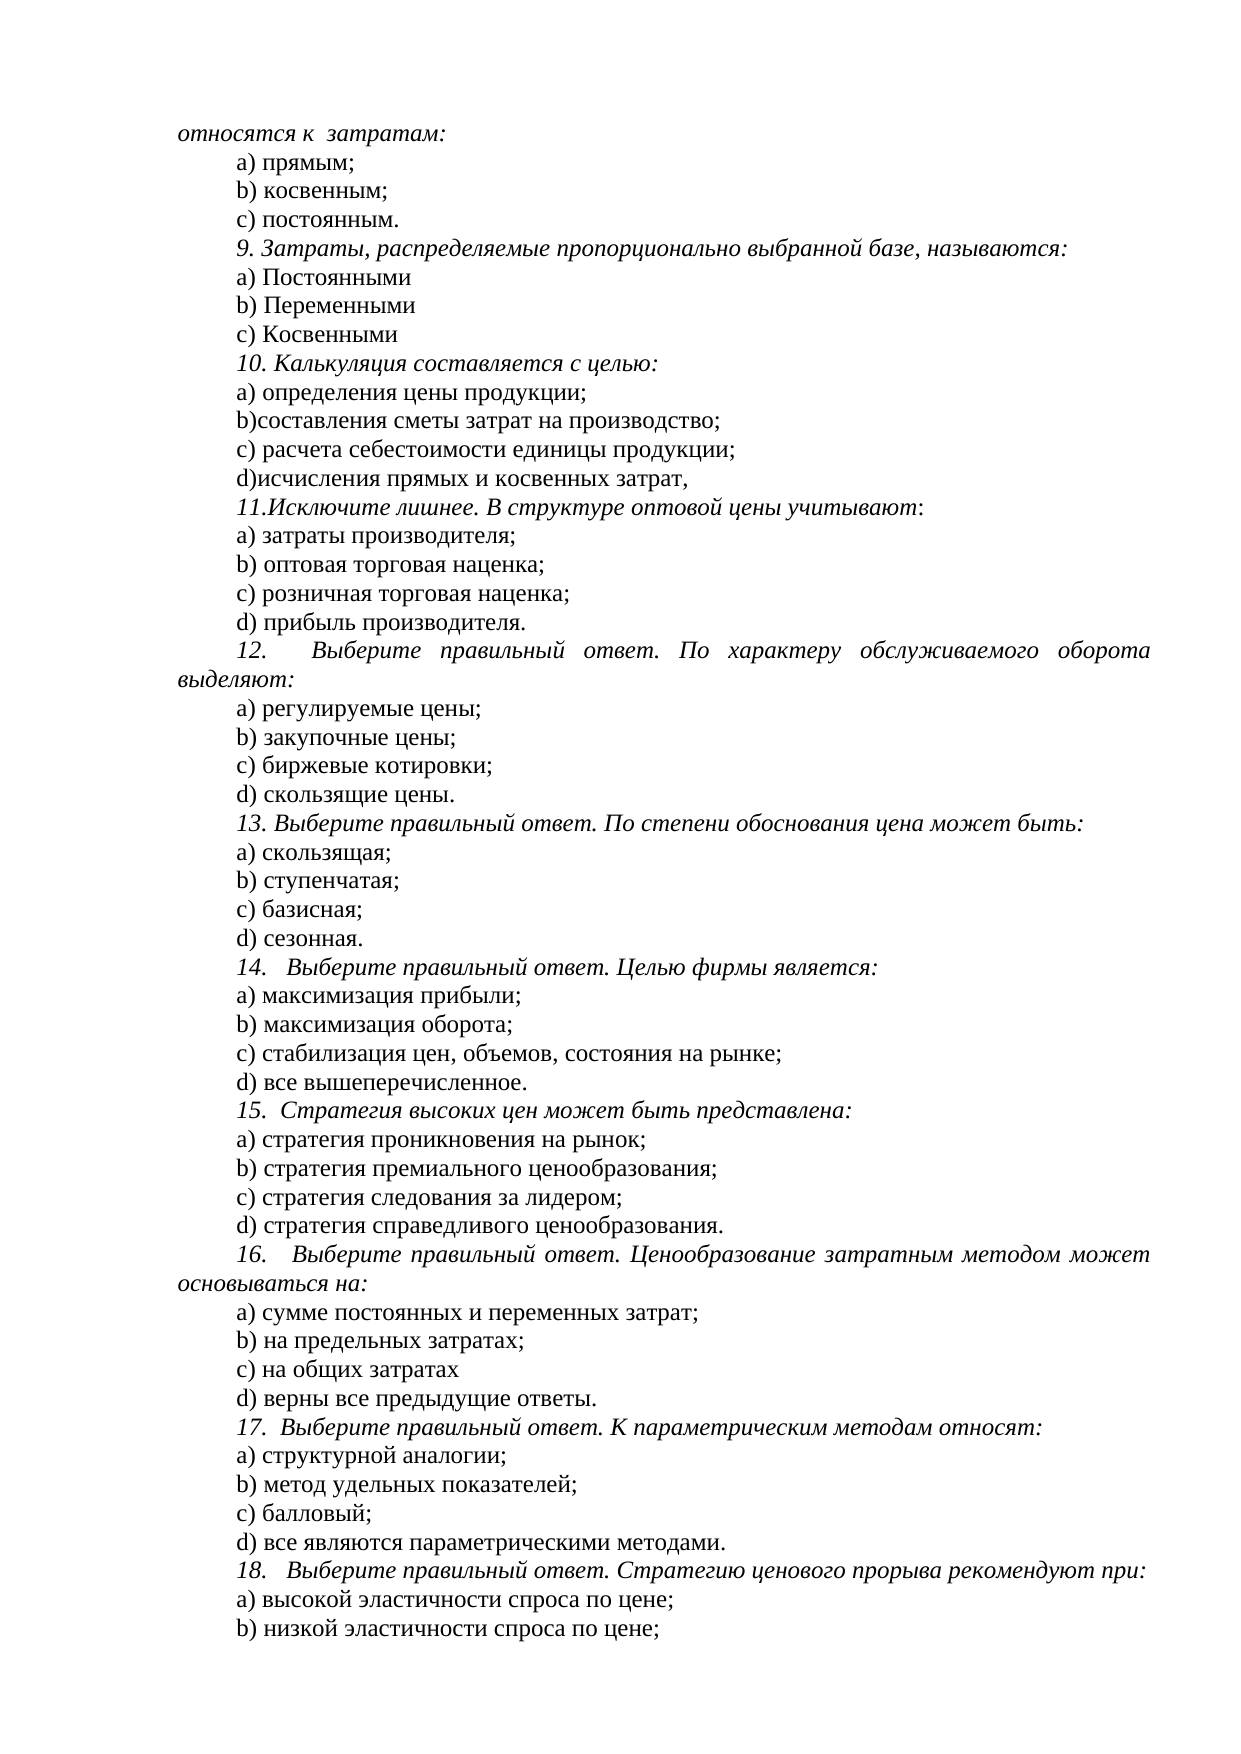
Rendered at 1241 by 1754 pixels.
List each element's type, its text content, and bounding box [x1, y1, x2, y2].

text c) стабилизация цен, объемов, состояния на рынке; [177, 1038, 1152, 1067]
text 12. Выберите правильный ответ. По характеру обслуживаемого оборота выделяют: [177, 636, 1152, 693]
text 18. Выберите правильный ответ. Стратегию ценового прорыва рекомендуют при: [177, 1556, 1152, 1584]
text d) все являются параметрическими методами. [177, 1527, 1152, 1556]
text c) на общих затратах [177, 1354, 1152, 1383]
text d) стратегия справедливого ценообразования. [177, 1211, 1152, 1239]
text b) закупочные цены; [177, 722, 1152, 751]
text a) прямым; [177, 147, 1152, 176]
text b) стратегия премиального ценообразования; [177, 1153, 1152, 1182]
text d) скользящие цены. [177, 779, 1152, 808]
text 9. Затраты, распределяемые пропорционально выбранной базе, называются: [177, 233, 1152, 262]
text a) максимизация прибыли; [177, 981, 1152, 1009]
text b) оптовая торговая наценка; [177, 549, 1152, 578]
text a) сумме постоянных и переменных затрат; [177, 1297, 1152, 1326]
text 10. Калькуляция составляется с целью: [177, 348, 1152, 377]
text 14. Выберите правильный ответ. Целью фирмы является: [177, 952, 1152, 981]
text d) сезонная. [177, 923, 1152, 952]
text a) структурной аналогии; [177, 1441, 1152, 1469]
text c) расчета себестоимости единицы продукции; [177, 434, 1152, 463]
text c) базисная; [177, 894, 1152, 923]
text 15. Стратегия высоких цен может быть представлена: [177, 1096, 1152, 1124]
text a) высокой эластичности спроса по цене; [177, 1584, 1152, 1613]
text c) стратегия следования за лидером; [177, 1182, 1152, 1211]
text d)исчисления прямых и косвенных затрат, [177, 463, 1152, 492]
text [177, 118, 1152, 147]
text d) все вышеперечисленное. [177, 1067, 1152, 1096]
text d) прибыль производителя. [177, 607, 1152, 636]
text b) косвенным; [177, 176, 1152, 204]
text b) низкой эластичности спроса по цене; [177, 1613, 1152, 1642]
text 16. Выберите правильный ответ. Ценообразование затратным методом может основываться на: [177, 1239, 1152, 1297]
text b) Переменными [177, 291, 1152, 319]
text a) скользящая; [177, 837, 1152, 866]
text a) регулируемые цены; [177, 693, 1152, 722]
text 17. Выберите правильный ответ. К параметрическим методам относят: [177, 1412, 1152, 1441]
text c) постоянным. [177, 204, 1152, 233]
text c) балловый; [177, 1498, 1152, 1527]
text b) метод удельных показателей; [177, 1469, 1152, 1498]
text c) розничная торговая наценка; [177, 578, 1152, 607]
text a) стратегия проникновения на рынок; [177, 1124, 1152, 1153]
text b) ступенчатая; [177, 866, 1152, 894]
text d) верны все предыдущие ответы. [177, 1383, 1152, 1412]
text b)составления сметы затрат на производство; [177, 406, 1152, 434]
text 13. Выберите правильный ответ. По степени обоснования цена может быть: [177, 808, 1152, 837]
text b) на предельных затратах; [177, 1326, 1152, 1354]
text c) биржевые котировки; [177, 751, 1152, 779]
text b) максимизация оборота; [177, 1009, 1152, 1038]
text a) Постоянными [177, 262, 1152, 291]
text a) затраты производителя; [177, 521, 1152, 549]
text 11.Исключите лишнее. В структуре оптовой цены учитывают: [177, 492, 1152, 521]
text c) Косвенными [177, 319, 1152, 348]
text a) определения цены продукции; [177, 377, 1152, 406]
